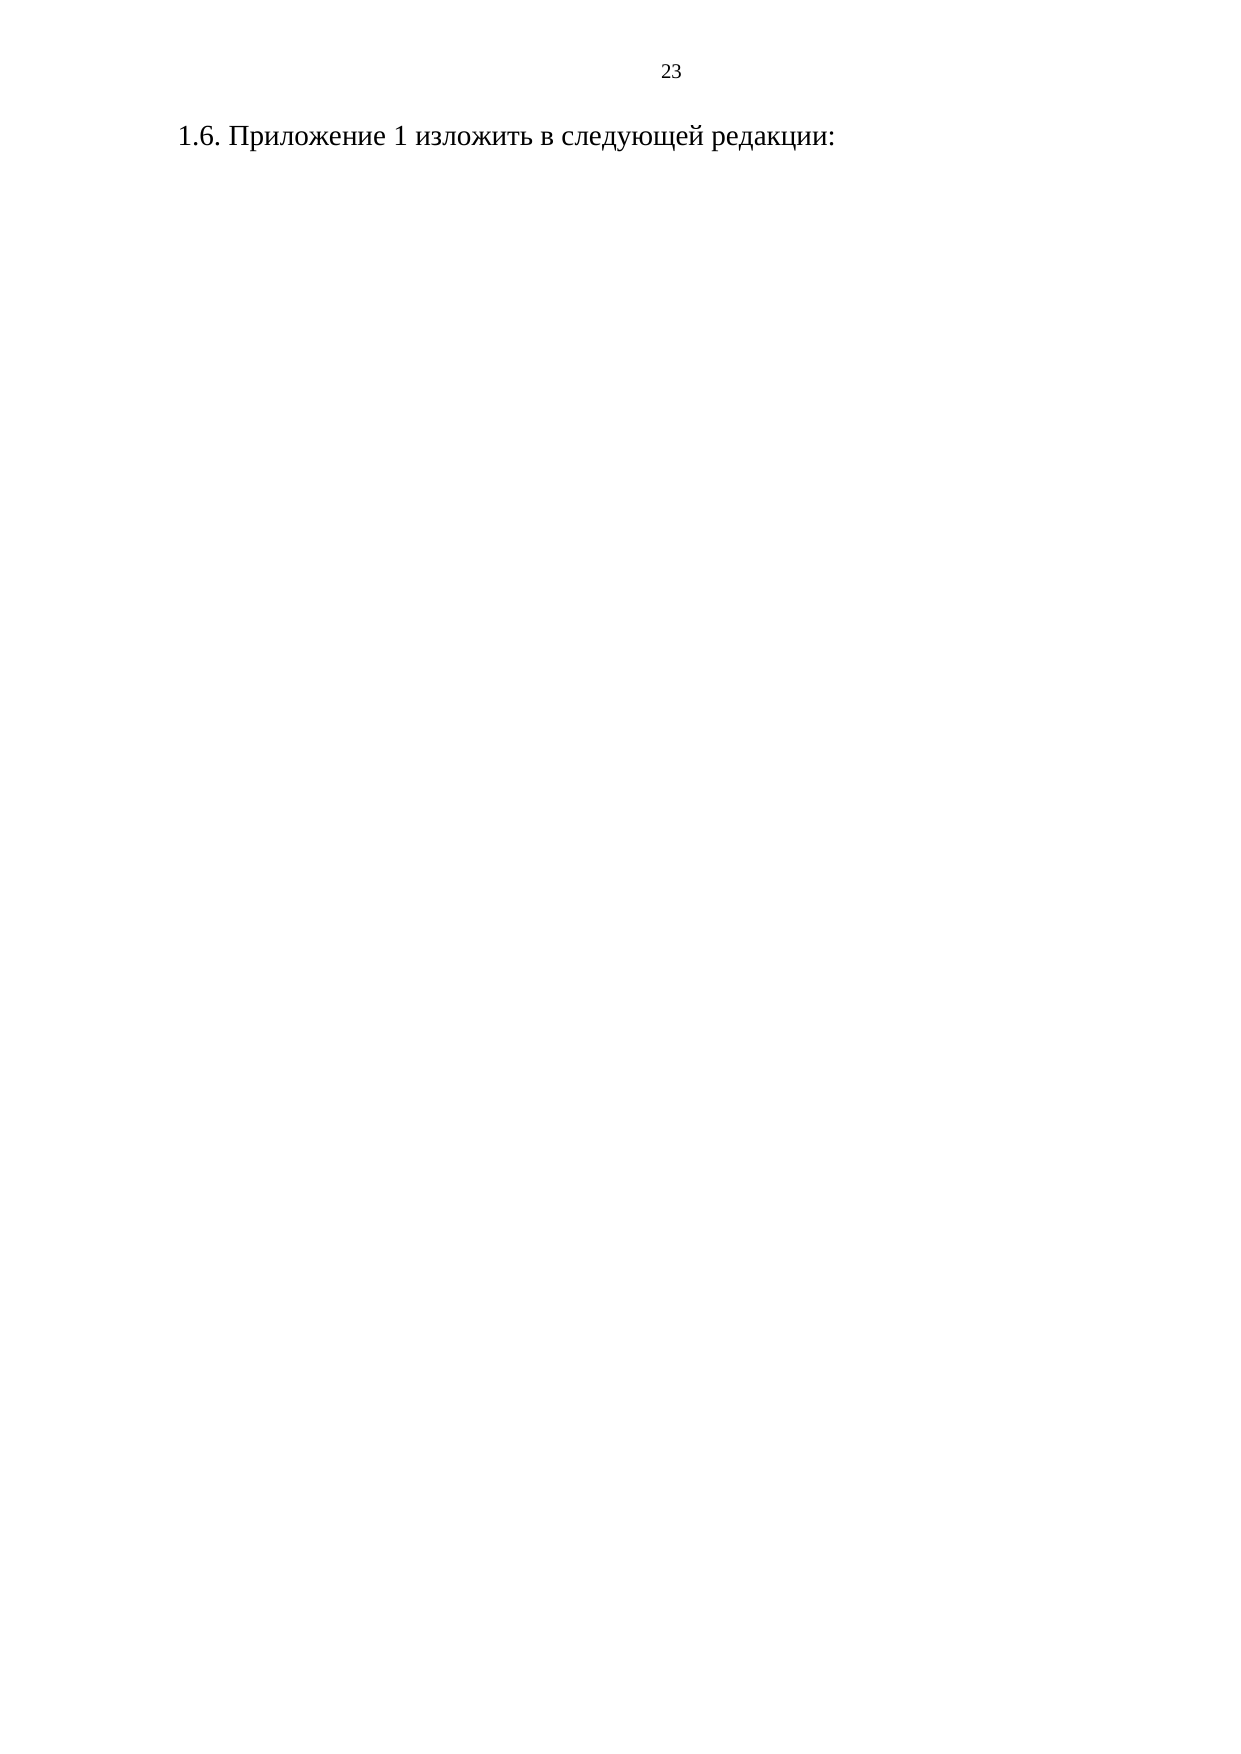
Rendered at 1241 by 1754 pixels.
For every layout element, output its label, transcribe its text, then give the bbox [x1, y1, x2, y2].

text 1.6. Приложение 1 изложить в следующей редакции: [177, 118, 1158, 152]
